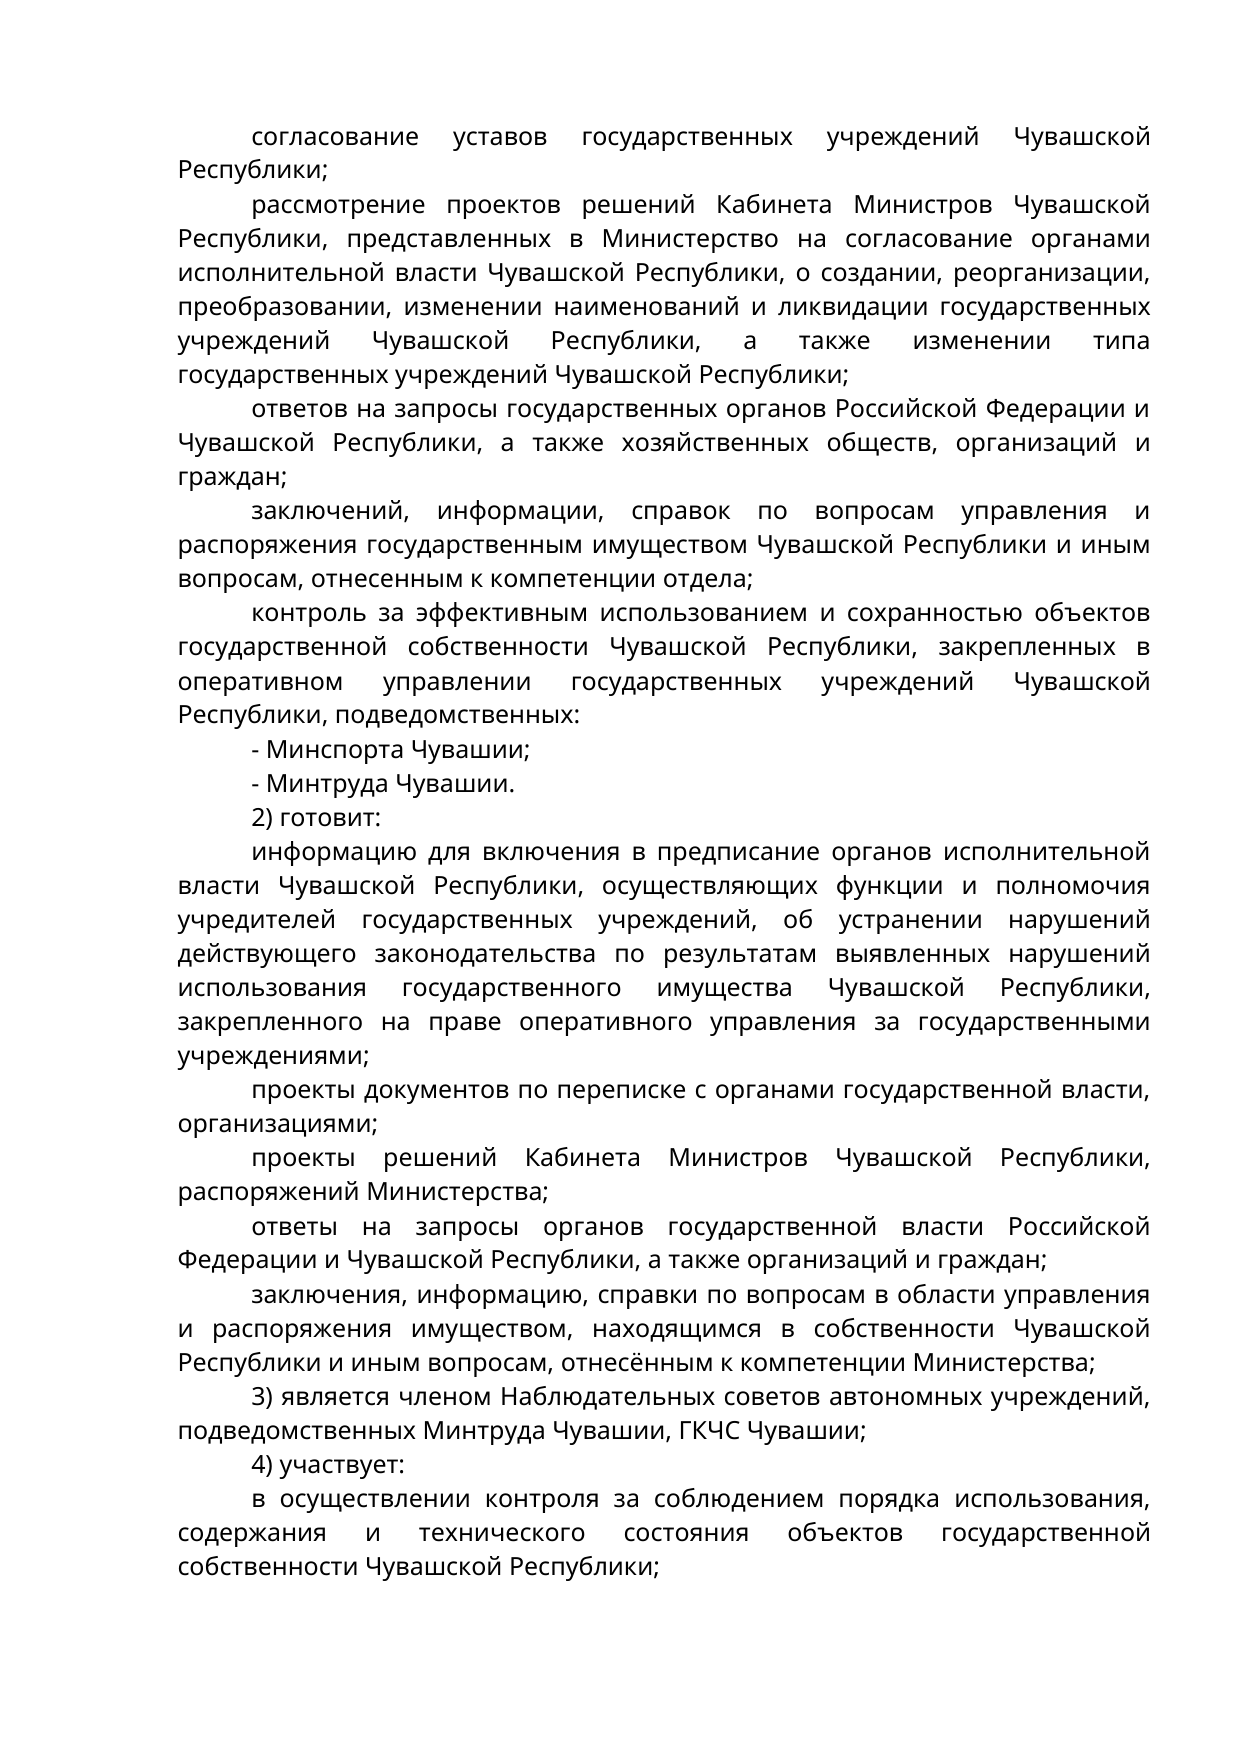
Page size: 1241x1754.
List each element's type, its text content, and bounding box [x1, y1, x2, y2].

text заключения, информацию, справки по вопросам в области управления и распоряжения имуществом, находящимся в собственности Чувашской Республики и иным вопросам, отнесённым к компетенции Министерства; [177, 1276, 1152, 1378]
text проекты документов по переписке с органами государственной власти, организациями; [177, 1072, 1152, 1140]
text 2) готовит: [177, 799, 1152, 833]
text ответов на запросы государственных органов Российской Федерации и Чувашской Республики, а также хозяйственных обществ, организаций и граждан; [177, 391, 1152, 493]
text - Минтруда Чувашии. [177, 765, 1152, 799]
text рассмотрение проектов решений Кабинета Министров Чувашской Республики, представленных в Министерство на согласование органами исполнительной власти Чувашской Республики, о создании, реорганизации, преобразовании, изменении наименований и ликвидации государственных учреждений Чувашской Республики, а также изменении типа государственных учреждений Чувашской Республики; [177, 186, 1152, 391]
text ответы на запросы органов государственной власти Российской Федерации и Чувашской Республики, а также организаций и граждан; [177, 1208, 1152, 1276]
text заключений, информации, справок по вопросам управления и распоряжения государственным имуществом Чувашской Республики и иным вопросам, отнесенным к компетенции отдела; [177, 493, 1152, 595]
text 3) является членом Наблюдательных советов автономных учреждений, подведомственных Минтруда Чувашии, ГКЧС Чувашии; [177, 1378, 1152, 1447]
text информацию для включения в предписание органов исполнительной власти Чувашской Республики, осуществляющих функции и полномочия учредителей государственных учреждений, об устранении нарушений действующего законодательства по результатам выявленных нарушений использования государственного имущества Чувашской Республики, закрепленного на праве оперативного управления за государственными учреждениями; [177, 833, 1152, 1072]
text - Минспорта Чувашии; [177, 731, 1152, 765]
text согласование уставов государственных учреждений Чувашской Республики; [177, 118, 1152, 186]
text в осуществлении контроля за соблюдением порядка использования, содержания и технического состояния объектов государственной собственности Чувашской Республики; [177, 1481, 1152, 1583]
text 4) участвует: [177, 1447, 1152, 1481]
text контроль за эффективным использованием и сохранностью объектов государственной собственности Чувашской Республики, закрепленных в оперативном управлении государственных учреждений Чувашской Республики, подведомственных: [177, 595, 1152, 731]
text проекты решений Кабинета Министров Чувашской Республики, распоряжений Министерства; [177, 1140, 1152, 1208]
